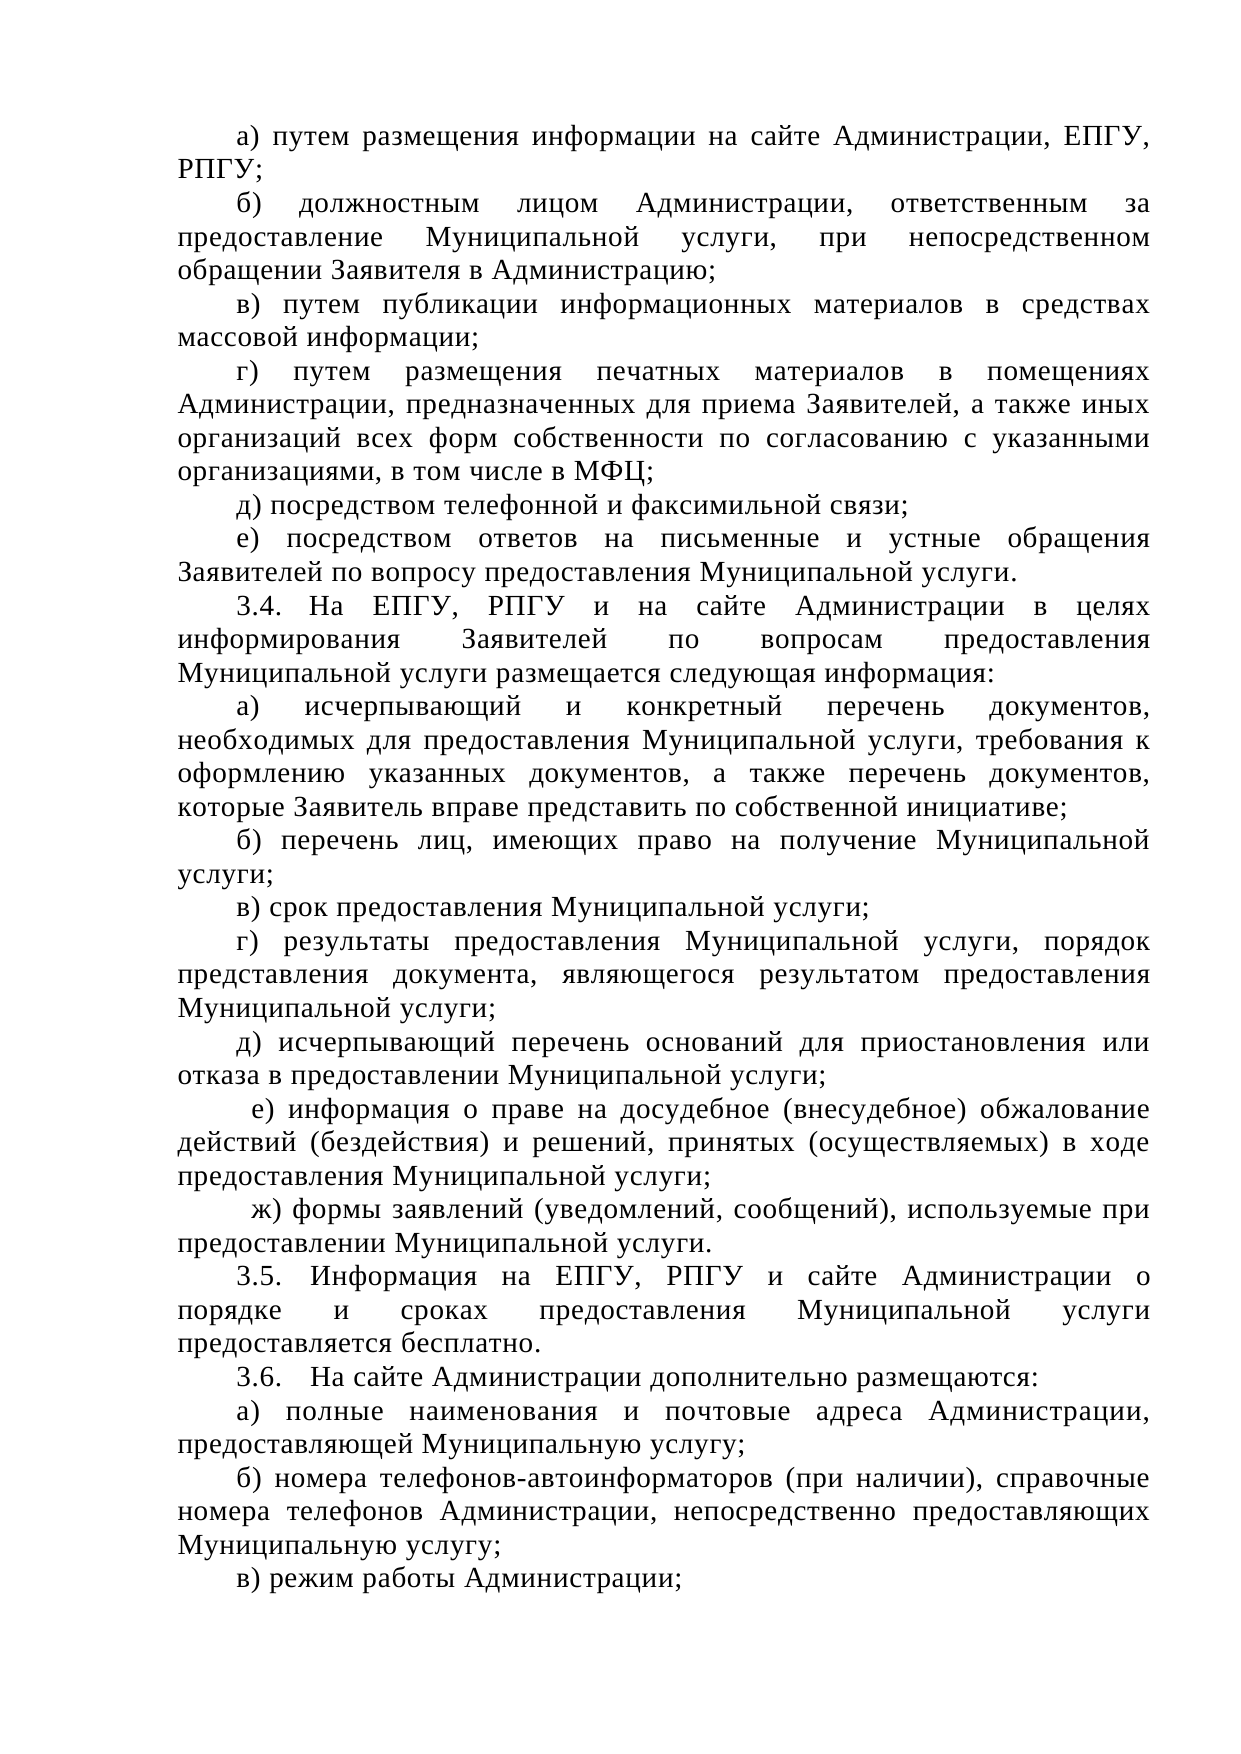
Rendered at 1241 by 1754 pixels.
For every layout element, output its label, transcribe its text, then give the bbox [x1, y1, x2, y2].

text ж) формы заявлений (уведомлений, сообщений), используемые при предоставлении Муниципальной услуги. [177, 1191, 1152, 1258]
text в) срок предоставления Муниципальной услуги; [177, 889, 1152, 923]
text е) посредством ответов на письменные и устные обращения Заявителей по вопросу предоставления Муниципальной услуги. [177, 521, 1152, 588]
text г) путем размещения печатных материалов в помещениях Администрации, предназначенных для приема Заявителей, а также иных организаций всех форм собственности по согласованию с указанными организациями, в том числе в МФЦ; [177, 353, 1152, 487]
list Информация на ЕПГУ, РПГУ и сайте Администрации о порядке и сроках предоставления Муниципальной услуги предоставляется бесплатно. [177, 1258, 1152, 1359]
text а) полные наименования и почтовые адреса Администрации, предоставляющей Муниципальную услугу; [177, 1393, 1152, 1460]
text б) перечень лиц, имеющих право на получение Муниципальной услуги; [177, 822, 1152, 889]
text а) путем размещения информации на сайте Администрации, ЕПГУ, РПГУ; [177, 118, 1152, 185]
list На сайте Администрации дополнительно размещаются: [177, 1359, 1152, 1393]
text г) результаты предоставления Муниципальной услуги, порядок представления документа, являющегося результатом предоставления Муниципальной услуги; [177, 923, 1152, 1024]
text б) должностным лицом Администрации, ответственным за предоставление Муниципальной услуги, при непосредственном обращении Заявителя в Администрацию; [177, 185, 1152, 286]
text д) посредством телефонной и факсимильной связи; [177, 487, 1152, 521]
text б) номера телефонов-автоинформаторов (при наличии), справочные номера телефонов Администрации, непосредственно предоставляющих Муниципальную услугу; [177, 1460, 1152, 1560]
list На ЕПГУ, РПГУ и на сайте Администрации в целях информирования Заявителей по вопросам предоставления Муниципальной услуги размещается следующая информация: [177, 588, 1152, 688]
text в) путем публикации информационных материалов в средствах массовой информации; [177, 286, 1152, 353]
text д) исчерпывающий перечень оснований для приостановления или отказа в предоставлении Муниципальной услуги; [177, 1024, 1152, 1091]
text е) информация о праве на досудебное (внесудебное) обжалование действий (бездействия) и решений, принятых (осуществляемых) в ходе предоставления Муниципальной услуги; [177, 1091, 1152, 1191]
text а) исчерпывающий и конкретный перечень документов, необходимых для предоставления Муниципальной услуги, требования к оформлению указанных документов, а также перечень документов, которые Заявитель вправе представить по собственной инициативе; [177, 688, 1152, 822]
text в) режим работы Администрации; [177, 1560, 1152, 1594]
